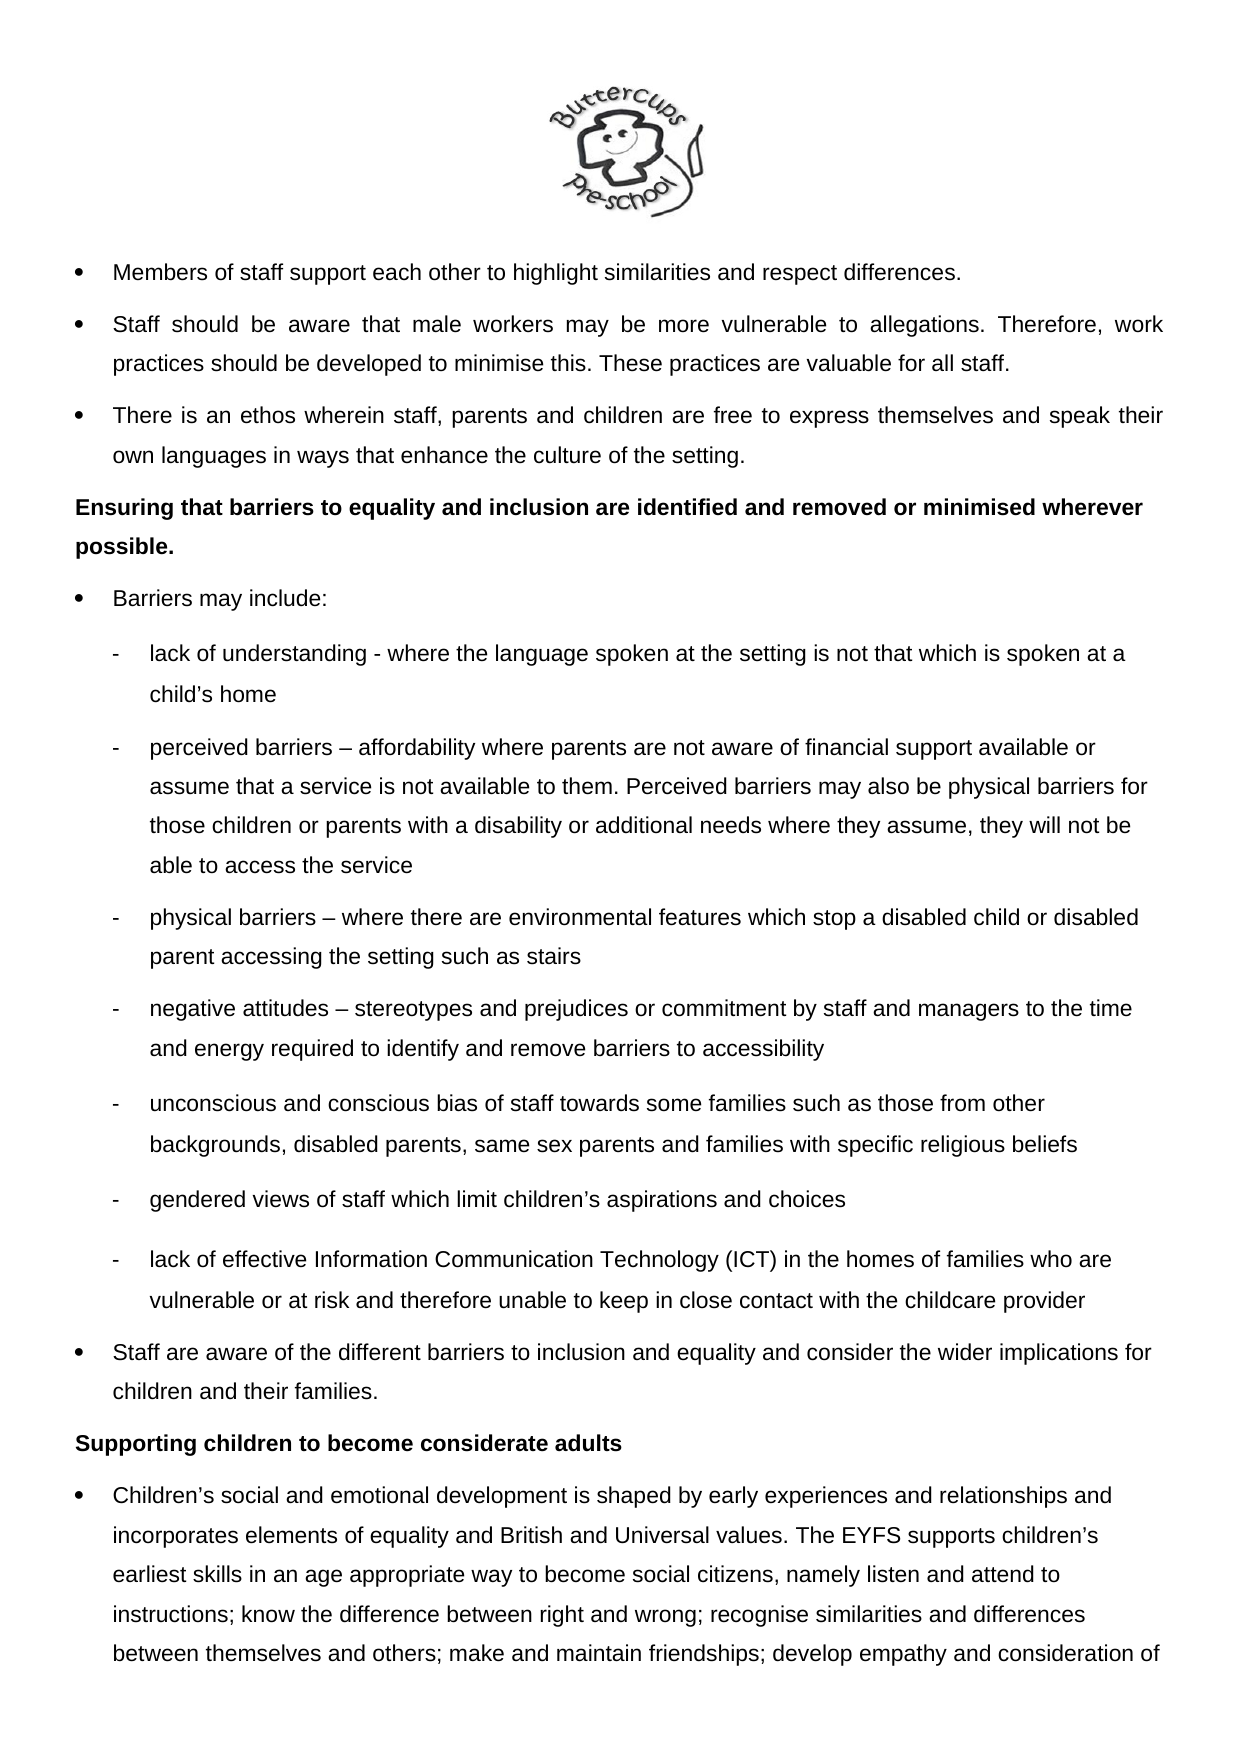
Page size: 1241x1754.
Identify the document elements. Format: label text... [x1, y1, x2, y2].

list perceived barriers – affordability where parents are not aware of financial support available or assume that a service is not available to them. Perceived barriers may also be physical barriers for those children or parents with a disability or additional needs where they assume, they will not be able to access the service [112, 733, 1165, 878]
list unconscious and conscious bias of staff towards some families such as those from other backgrounds, disabled parents, same sex parents and families with specific religious beliefs [112, 1087, 1165, 1157]
list negative attitudes – stereotypes and prejudices or commitment by staff and managers to the time and energy required to identify and remove barriers to accessibility [112, 995, 1165, 1061]
text Supporting children to become considerate adults [75, 1430, 1165, 1457]
list There is an ethos wherein staff, parents and children are free to express themselves and speak their own languages in ways that enhance the culture of the setting. [75, 402, 1165, 468]
list Staff should be aware that male workers may be more vulnerable to allegations. Therefore, work practices should be developed to minimise this. These practices are valuable for all staff. [75, 311, 1165, 377]
list Staff are aware of the different barriers to inclusion and equality and consider the wider implications for children and their families. [75, 1339, 1165, 1405]
list lack of effective Information Communication Technology (ICT) in the homes of families who are vulnerable or at risk and therefore unable to keep in close contact with the childcare provider [112, 1242, 1165, 1313]
list Members of staff support each other to highlight similarities and respect differences. [75, 259, 1165, 285]
list physical barriers – where there are environmental features which stop a disabled child or disabled parent accessing the setting such as stairs [112, 904, 1165, 970]
list lack of understanding - where the language spoken at the setting is not that which is spoken at a child’s home [112, 637, 1165, 708]
text Ensuring that barriers to equality and inclusion are identified and removed or minimised wherever possible. [75, 494, 1165, 559]
picture [524, 73, 716, 230]
list Barriers may include: [75, 585, 1165, 611]
list gendered views of staff which limit children’s aspirations and choices [112, 1183, 1165, 1214]
